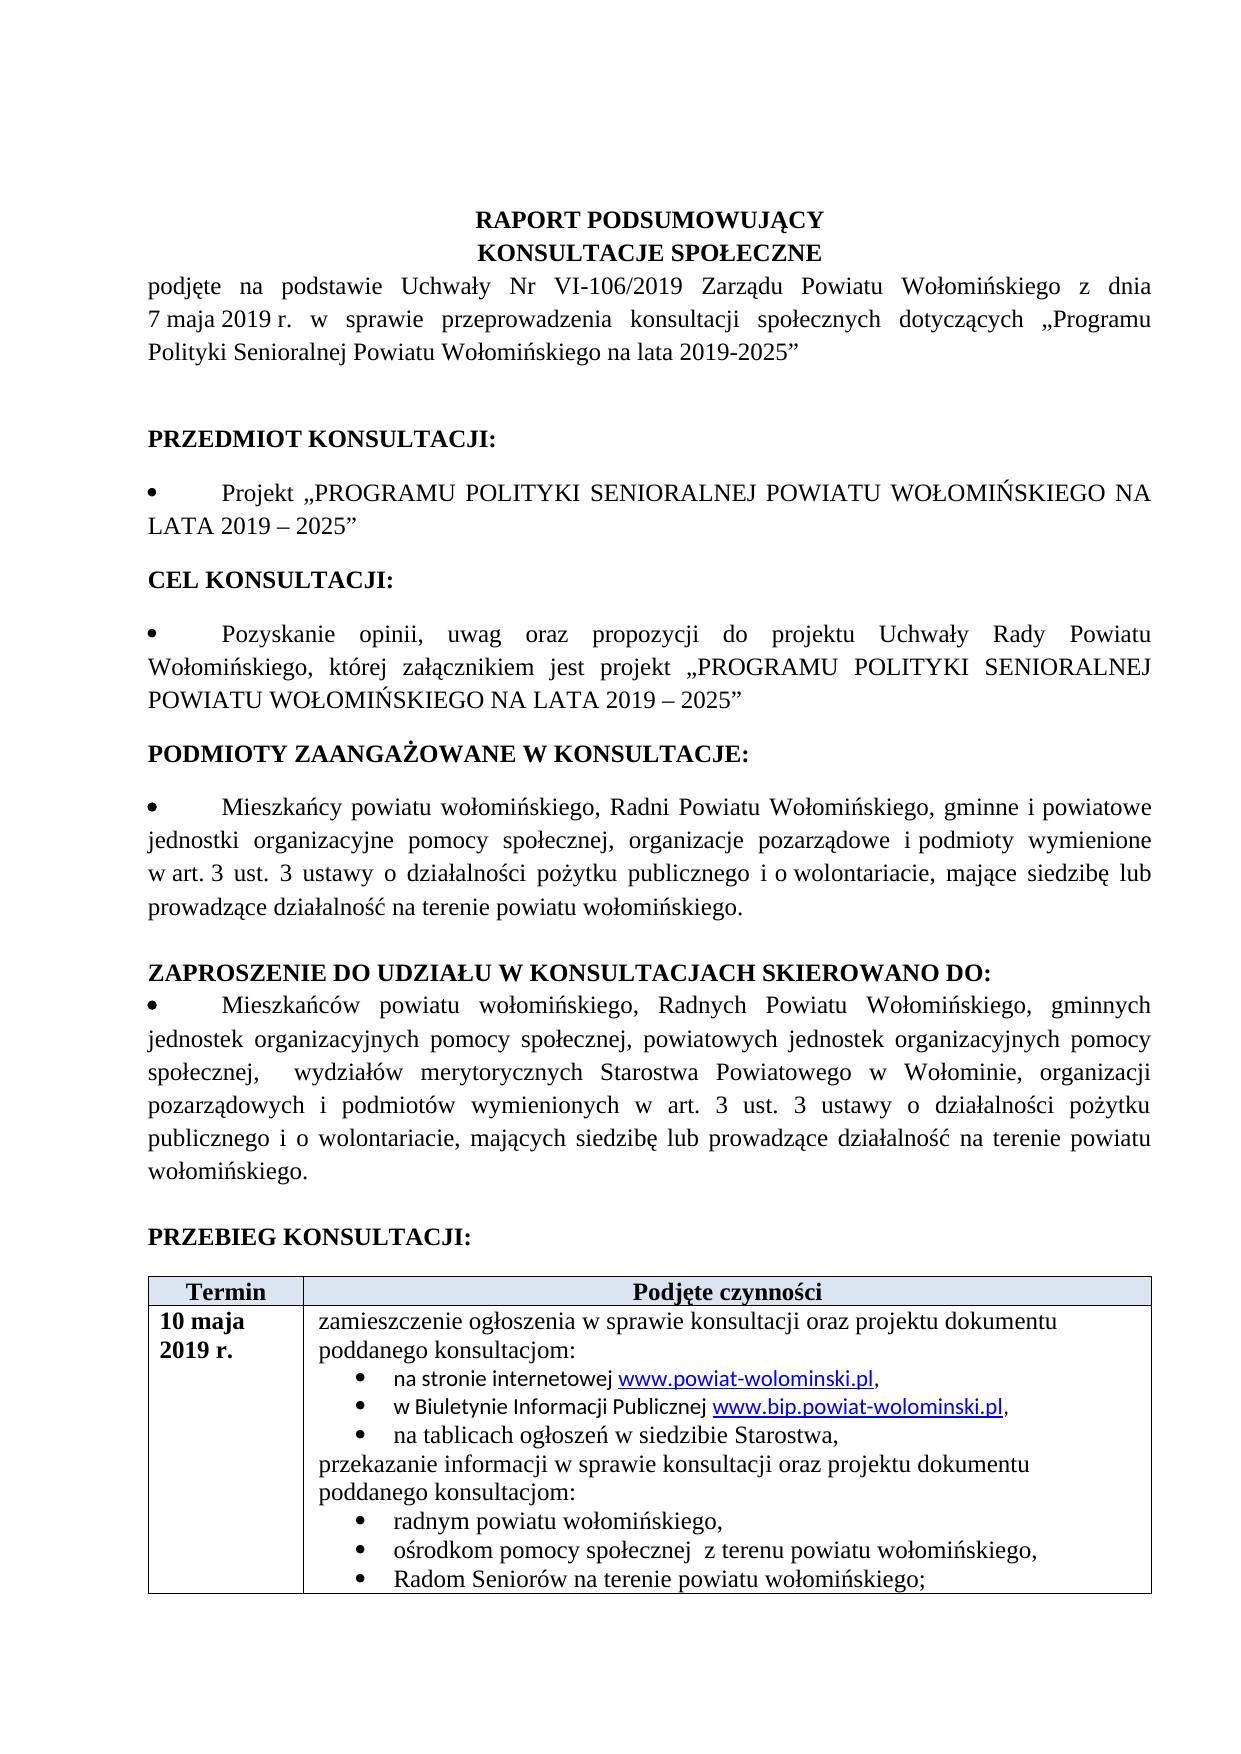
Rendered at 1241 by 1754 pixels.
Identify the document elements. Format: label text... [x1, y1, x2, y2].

text RAPORT PODSUMOWUJĄCY [148, 205, 1152, 234]
text KONSULTACJE SPOŁECZNE [148, 238, 1152, 267]
text PRZEDMIOT KONSULTACJI: [148, 424, 1152, 453]
list Projekt „PROGRAMU POLITYKI SENIORALNEJ POWIATU WOŁOMIŃSKIEGO NA LATA 2019 – 2025” [148, 478, 1152, 540]
text podjęte na podstawie Uchwały Nr VI-106/2019 Zarządu Powiatu Wołomińskiego z dnia 7 maja 2019 r. w sprawie przeprowadzenia konsultacji społecznych dotyczących „Programu Polityki Senioralnej Powiatu Wołomińskiego na lata 2019-2025” [148, 271, 1152, 366]
list ZAPROSZENIE DO UDZIAŁU W KONSULTACJACH SKIEROWANO DO: [148, 958, 1152, 986]
list Mieszkańcy powiatu wołomińskiego, Radni Powiatu Wołomińskiego, gminne i powiatowe jednostki organizacyjne pomocy społecznej, organizacje pozarządowe i podmioty wymienione w art. 3 ust. 3 ustawy o działalności pożytku publicznego i o wolontariacie, mające siedzibę lub prowadzące działalność na terenie powiatu wołomińskiego. [148, 792, 1152, 920]
text PODMIOTY ZAANGAŻOWANE W KONSULTACJE: [148, 739, 1152, 767]
list PRZEBIEG KONSULTACJI: [148, 1222, 1152, 1251]
table_cell 10 maja 2019 r. [149, 1306, 303, 1592]
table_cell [304, 1306, 1151, 1592]
table_header Podjęte czynności [304, 1277, 1151, 1305]
text CEL KONSULTACJI: [148, 565, 1152, 594]
list Mieszkańców powiatu wołomińskiego, Radnych Powiatu Wołomińskiego, gminnych jednostek organizacyjnych pomocy społecznej, powiatowych jednostek organizacyjnych pomocy społecznej, wydziałów merytorycznych Starostwa Powiatowego w Wołominie, organizacji pozarządowych i podmiotów wymienionych w art. 3 ust. 3 ustawy o działalności pożytku publicznego i o wolontariacie, mających siedzibę lub prowadzące działalność na terenie powiatu wołomińskiego. [148, 991, 1152, 1184]
table_header Termin [149, 1277, 303, 1305]
list Pozyskanie opinii, uwag oraz propozycji do projektu Uchwały Rady Powiatu Wołomińskiego, której załącznikiem jest projekt „PROGRAMU POLITYKI SENIORALNEJ POWIATU WOŁOMIŃSKIEGO NA LATA 2019 – 2025” [148, 619, 1152, 713]
